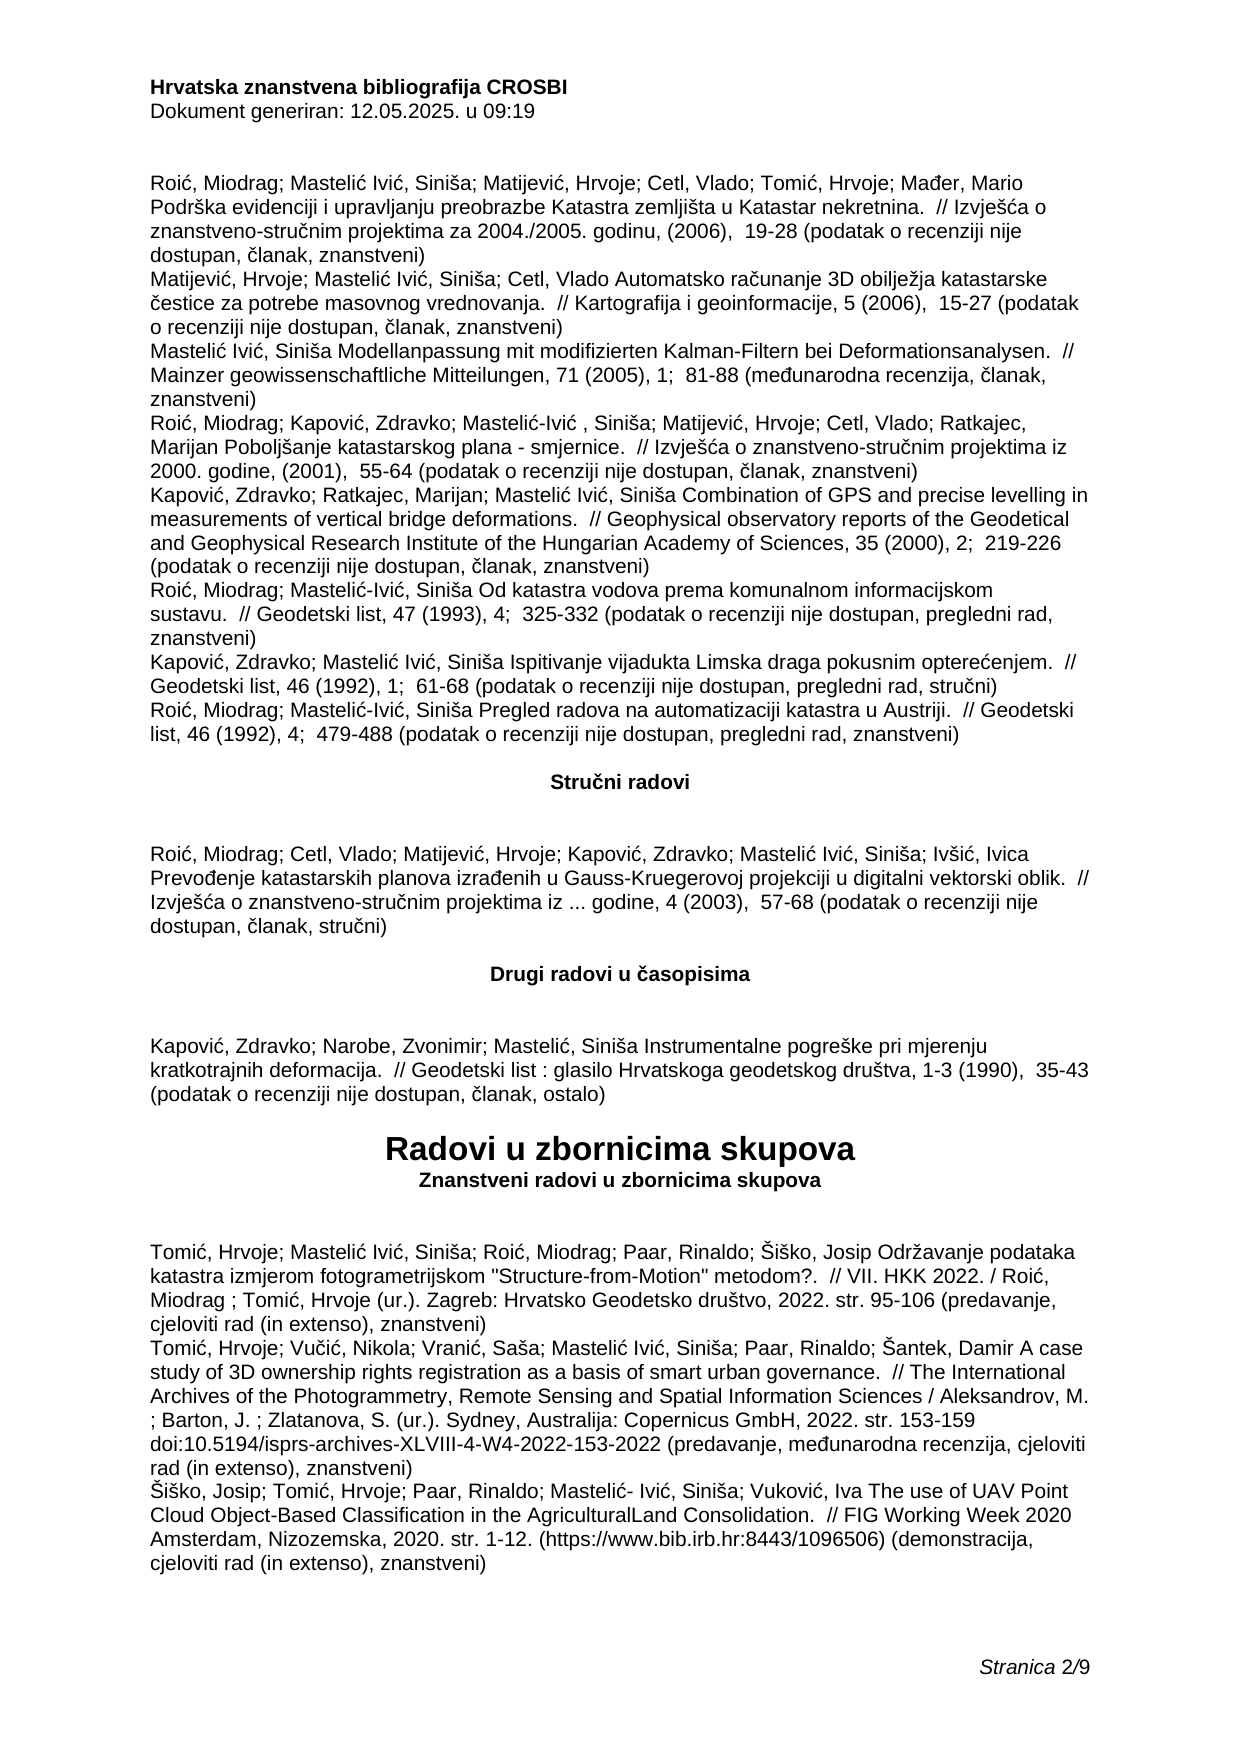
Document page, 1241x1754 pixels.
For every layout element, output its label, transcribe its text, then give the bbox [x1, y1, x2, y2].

text Tomić, Hrvoje; Mastelić Ivić, Siniša; Roić, Miodrag; Paar, Rinaldo; Šiško, Josip [150, 1240, 1090, 1336]
text Mastelić Ivić, Siniša [150, 339, 1090, 411]
text Roić, Miodrag; Mastelić-Ivić, Siniša [150, 578, 1090, 650]
subtitle Stručni radovi [150, 770, 1090, 794]
subtitle Radovi u zbornicima skupova [150, 1129, 1090, 1168]
text Roić, Miodrag; Kapović, Zdravko; Mastelić-Ivić , Siniša; Matijević, Hrvoje; Cetl, Vlado; Ratkajec, Marijan [150, 411, 1090, 482]
text Kapović, Zdravko; Ratkajec, Marijan; Mastelić Ivić, Siniša [150, 482, 1090, 578]
text Šiško, Josip; Tomić, Hrvoje; Paar, Rinaldo; Mastelić- Ivić, Siniša; Vuković, Iva [150, 1479, 1090, 1575]
subtitle Znanstveni radovi u zbornicima skupova [150, 1168, 1090, 1192]
text Roić, Miodrag; Cetl, Vlado; Matijević, Hrvoje; Kapović, Zdravko; Mastelić Ivić, Siniša; Ivšić, Ivica [150, 842, 1090, 938]
text Matijević, Hrvoje; Mastelić Ivić, Siniša; Cetl, Vlado [150, 267, 1090, 339]
text Tomić, Hrvoje; Vučić, Nikola; Vranić, Saša; Mastelić Ivić, Siniša; Paar, Rinaldo; Šantek, Damir [150, 1336, 1090, 1479]
text Roić, Miodrag; Mastelić Ivić, Siniša; Matijević, Hrvoje; Cetl, Vlado; Tomić, Hrvoje; Mađer, Mario [150, 171, 1090, 267]
subtitle Drugi radovi u časopisima [150, 962, 1090, 986]
text Roić, Miodrag; Mastelić-Ivić, Siniša [150, 698, 1090, 746]
text Kapović, Zdravko; Mastelić Ivić, Siniša [150, 650, 1090, 698]
text Kapović, Zdravko; Narobe, Zvonimir; Mastelić, Siniša [150, 1033, 1090, 1105]
